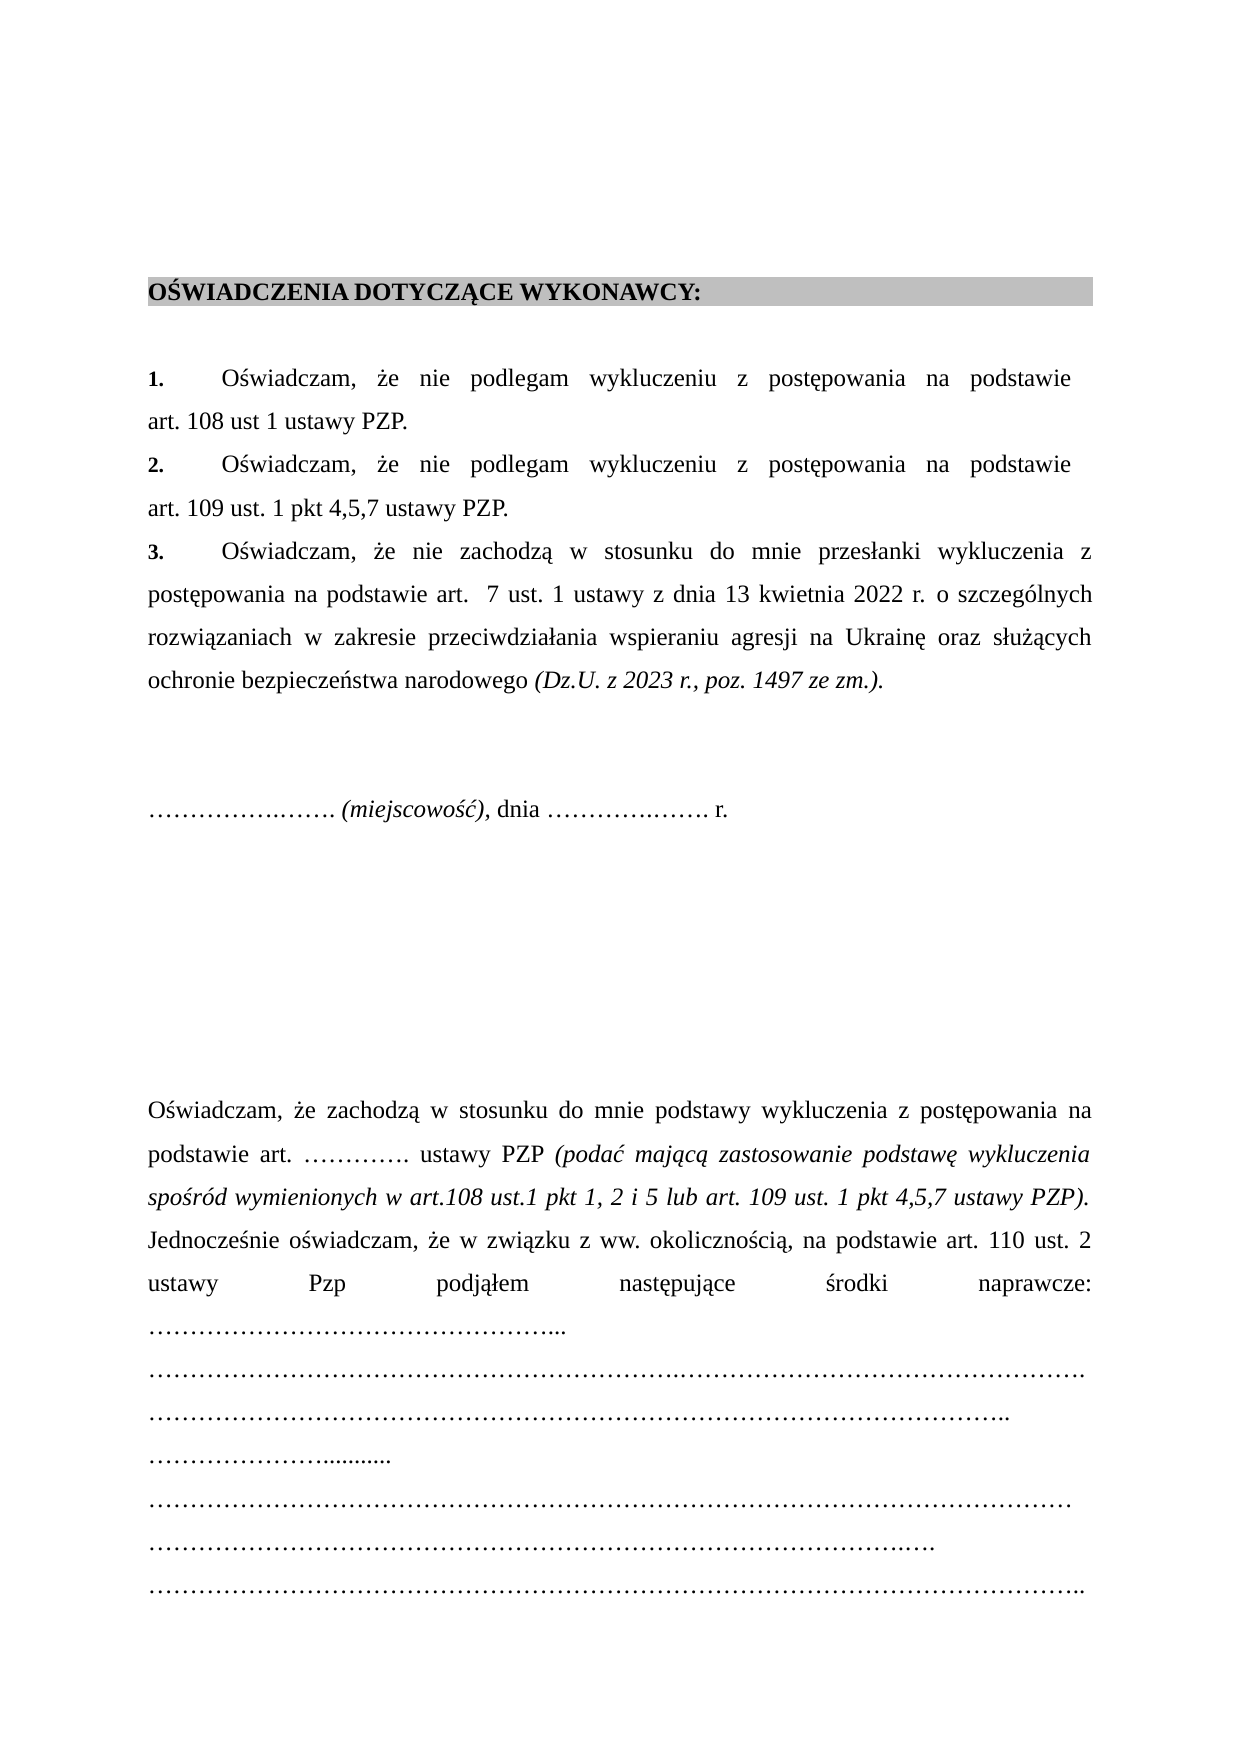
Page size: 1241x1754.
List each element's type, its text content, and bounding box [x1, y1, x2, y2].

text …………………………………………………………………………………………..…………………...........………………………………………………………………………………………………………………………………………………………………………………….….………………………………………………………………………………………………….. [148, 1397, 1093, 1599]
text …………….……. (miejscowość), dnia ………….……. r. [148, 794, 1093, 823]
text Oświadczam, że zachodzą w stosunku do mnie podstawy wykluczenia z postępowania na podstawie art. …………. ustawy PZP (podać mającą zastosowanie podstawę wykluczenia spośród wymienionych w art.108 ust.1 pkt 1, 2 i 5 lub art. 109 ust. 1 pkt 4,5,7 ustawy PZP). Jednocześnie oświadczam, że w związku z ww. okolicznością, na podstawie art. 110 ust. 2 ustawy Pzp podjąłem następujące środki naprawcze: …………………………………………... [148, 1096, 1093, 1340]
list Oświadczam, że nie podlegam wykluczeniu z postępowania na podstawie art. 109 ust. 1 pkt 4,5,7 ustawy PZP. [148, 449, 1093, 521]
text OŚWIADCZENIA DOTYCZĄCE WYKONAWCY: [148, 277, 1093, 306]
list Oświadczam, że nie podlegam wykluczeniu z postępowania na podstawie art. 108 ust 1 ustawy PZP. [148, 363, 1093, 435]
text ……………………………………………………….…………………………………………. [148, 1354, 1093, 1383]
list Oświadczam, że nie zachodzą w stosunku do mnie przesłanki wykluczenia z postępowania na podstawie art. 7 ust. 1 ustawy z dnia 13 kwietnia 2022 r. o szczególnych rozwiązaniach w zakresie przeciwdziałania wspieraniu agresji na Ukrainę oraz służących ochronie bezpieczeństwa narodowego (Dz.U. z 2023 r., poz. 1497 ze zm.). [148, 536, 1093, 694]
